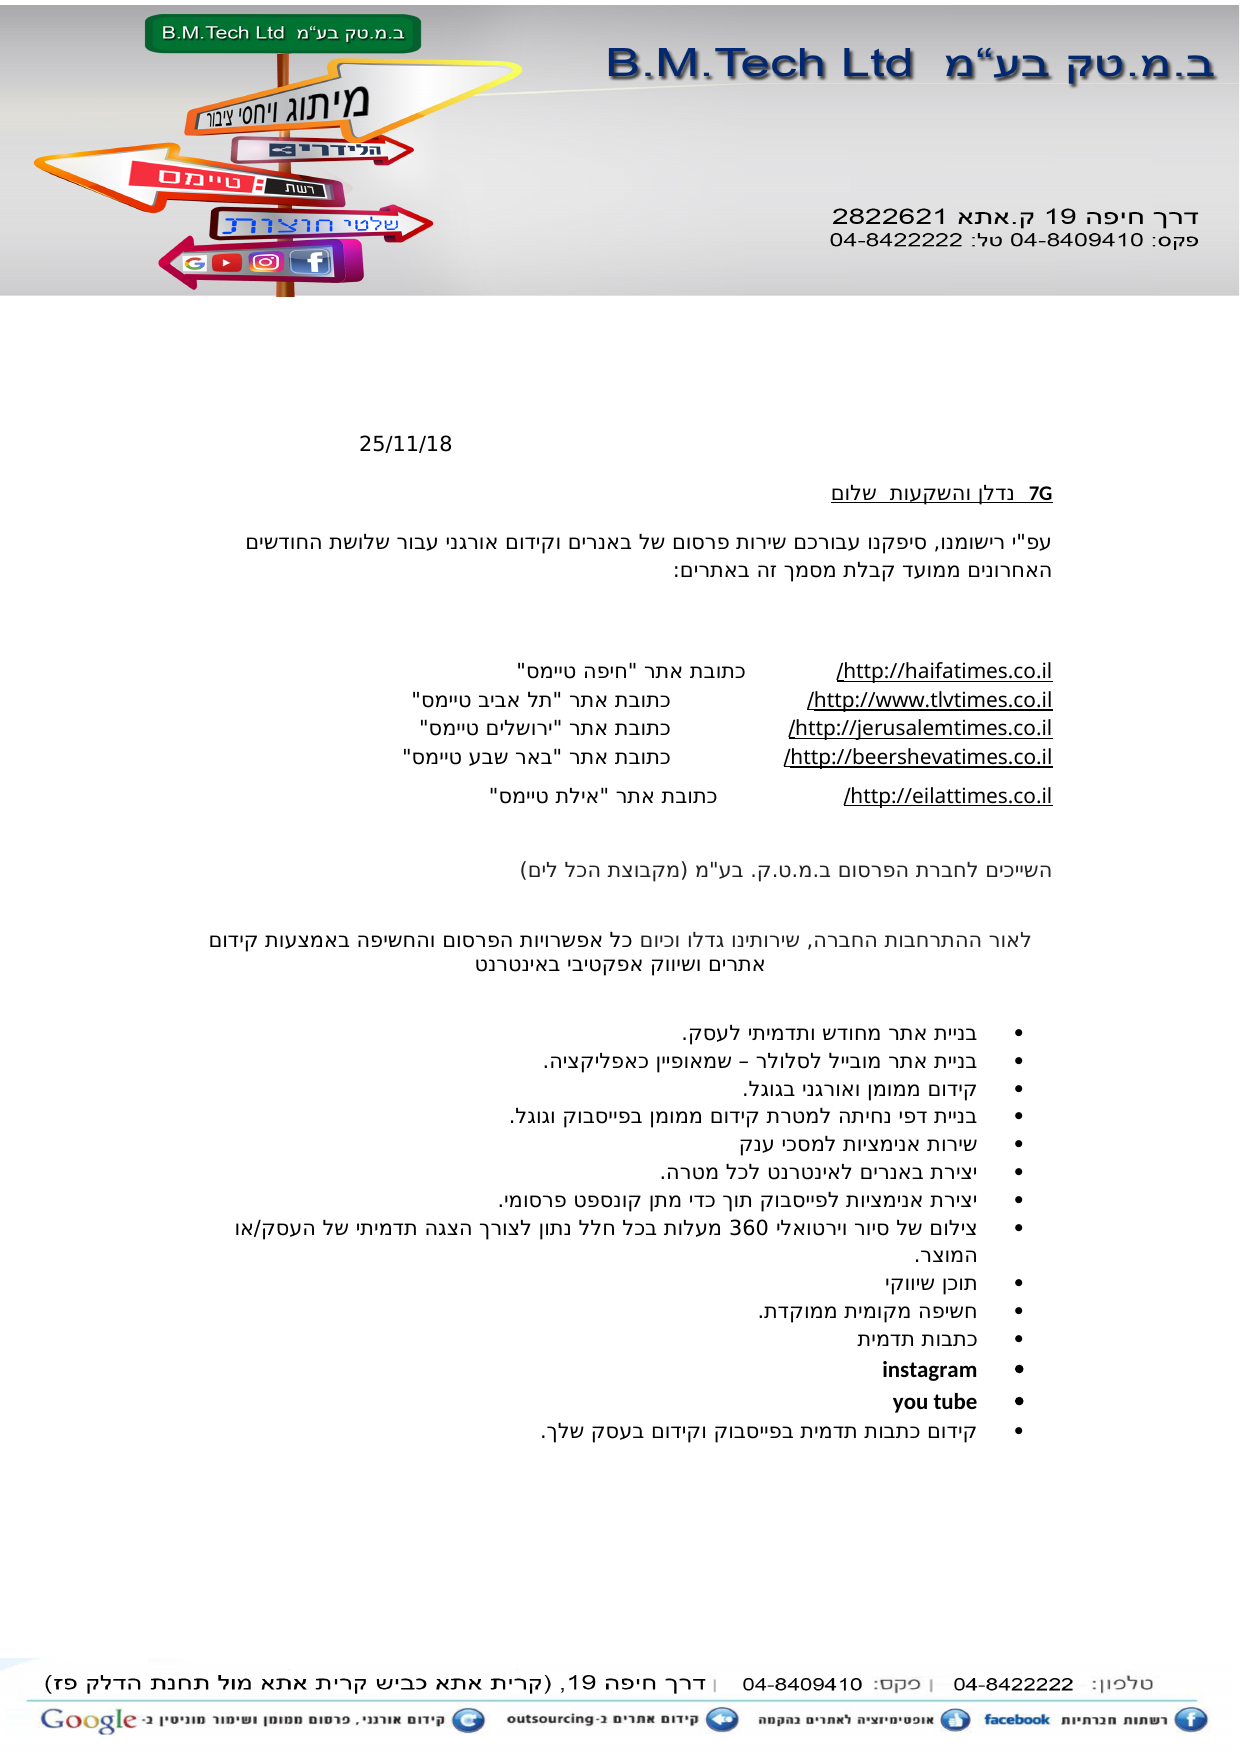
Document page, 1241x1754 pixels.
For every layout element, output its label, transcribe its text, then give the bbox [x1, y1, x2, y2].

text השייכים לחברת הפרסום ב.מ.ט.ק. בע"מ (מקבוצת הכל לים) [187, 858, 1053, 883]
picture [0, 5, 1240, 297]
list תוכן שיווקי [187, 1271, 1015, 1296]
list קידום ממומן ואורגני בגוגל. [187, 1077, 1015, 1101]
list שירות אנימציות למסכי ענק [187, 1132, 1015, 1156]
text 7G נדלן והשקעות שלום [187, 480, 1053, 506]
list you tube [187, 1387, 1015, 1415]
list יצירת אנימציות לפייסבוק תוך כדי מתן קונספט פרסומי. [187, 1188, 1015, 1212]
text http://beershevatimes.co.il/ כתובת אתר "באר שבע טיימס" [187, 742, 1053, 770]
text http://jerusalemtimes.co.il/ כתובת אתר "ירושלים טיימס" [187, 713, 1053, 742]
list כתבות תדמית [187, 1327, 1015, 1351]
text http://haifatimes.co.il/ כתובת אתר "חיפה טיימס" [187, 657, 1053, 685]
list קידום כתבות תדמית בפייסבוק וקידום בעסק שלך. [187, 1419, 1015, 1443]
list צילום של סיור וירטואלי 360 מעלות בכל חלל נתון לצורך הצגה תדמיתי של העסק/או המוצר. [187, 1216, 1015, 1268]
list instagram [187, 1355, 1015, 1383]
list יצירת באנרים לאינטרנט לכל מטרה. [187, 1160, 1015, 1184]
list בניית דפי נחיתה למטרת קידום ממומן בפייסבוק וגוגל. [187, 1104, 1015, 1129]
list בניית אתר מחודש ותדמיתי לעסק. [187, 1021, 1015, 1045]
list חשיפה מקומית ממוקדת. [187, 1299, 1015, 1323]
text 25/11/18 [187, 400, 1053, 456]
text http://eilattimes.co.il/ כתובת אתר "אילת טיימס" [187, 781, 1053, 809]
text לאור ההתרחבות החברה, שירותינו גדלו וכיום כל אפשרויות הפרסום והחשיפה באמצעות קידום אתרים ושיווק אפקטיבי באינטרנט [187, 928, 1053, 976]
list בניית אתר מובייל לסלולר – שמאופיין כאפליקציה. [187, 1049, 1015, 1073]
picture [0, 1658, 1234, 1751]
text עפ"י רישומנו, סיפקנו עבורכם שירות פרסום של באנרים וקידום אורגני עבור שלושת החודשים האחרונים ממועד קבלת מסמך זה באתרים: [187, 530, 1053, 582]
text http://www.tlvtimes.co.il/ כתובת אתר "תל אביב טיימס" [187, 685, 1053, 713]
